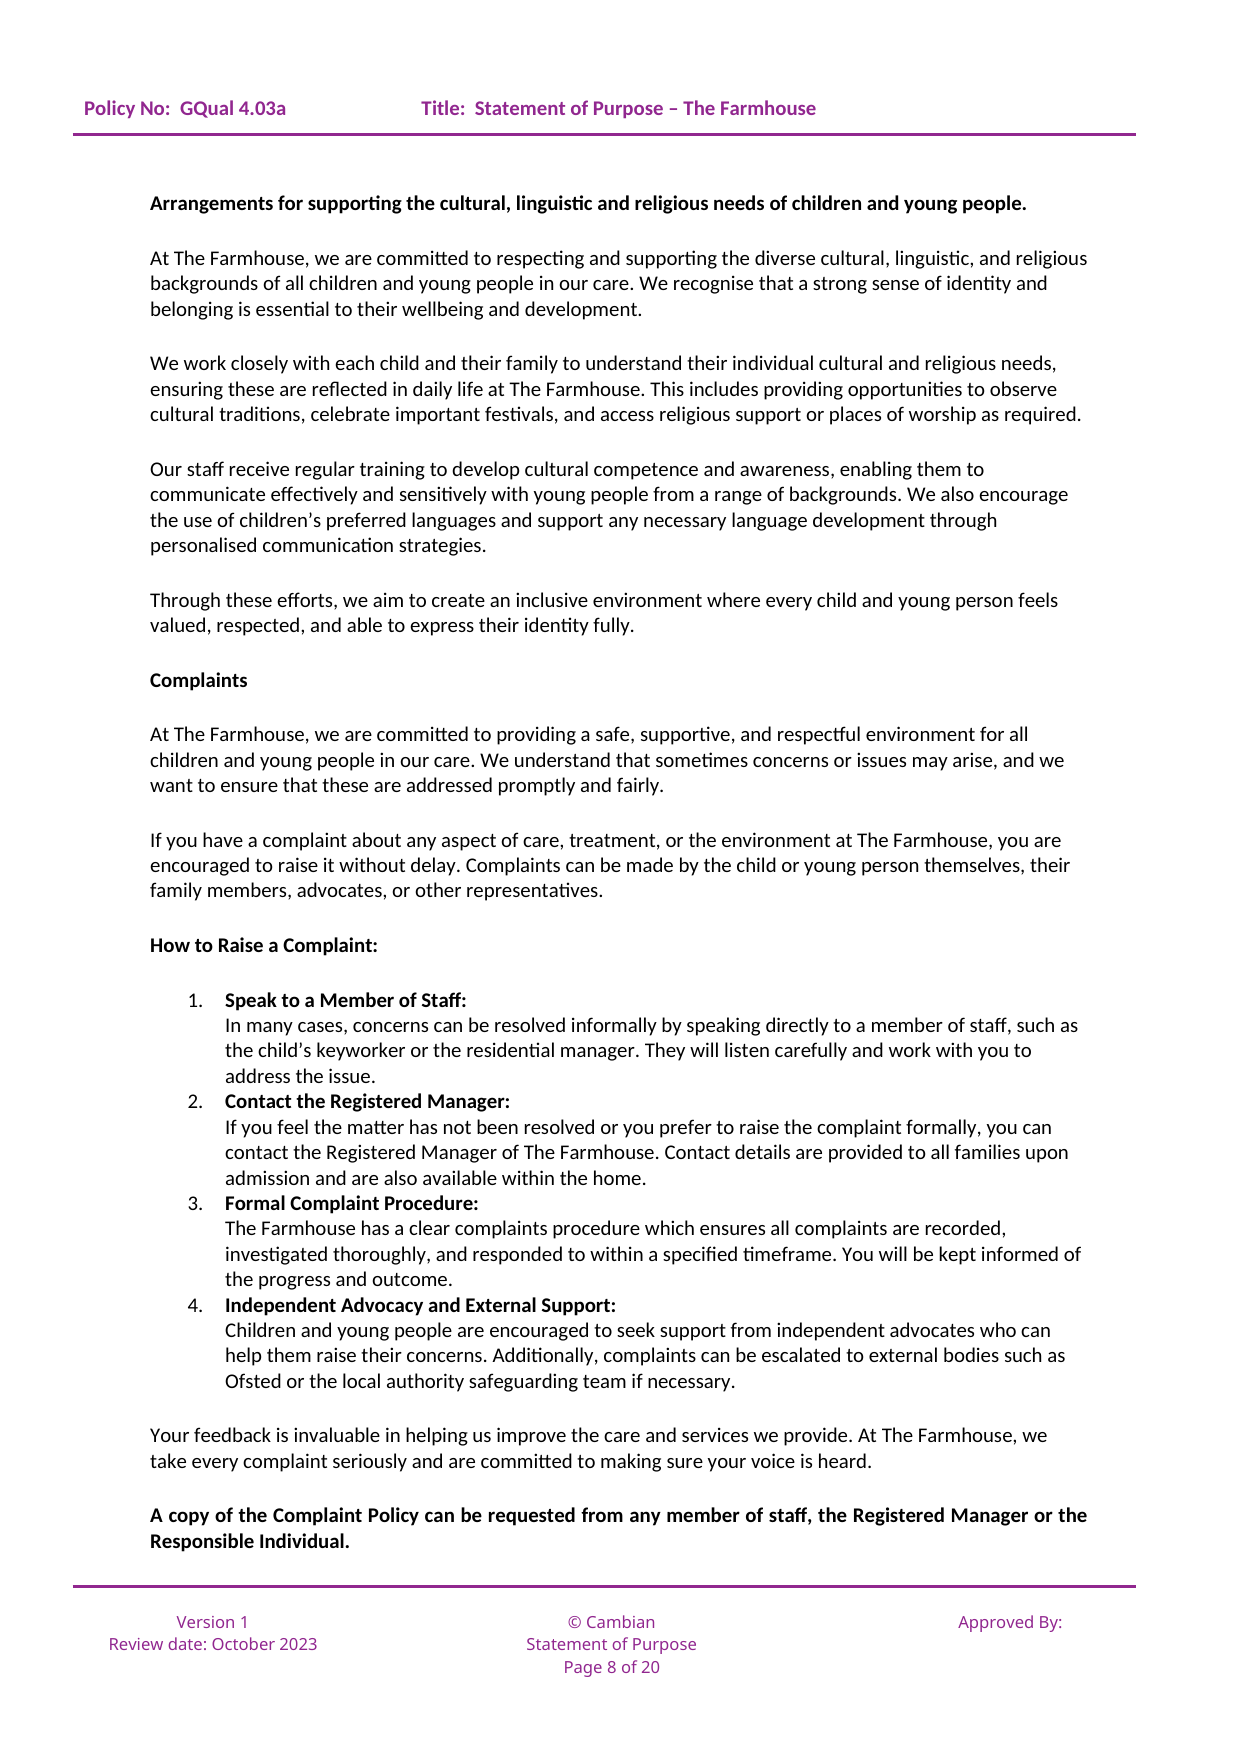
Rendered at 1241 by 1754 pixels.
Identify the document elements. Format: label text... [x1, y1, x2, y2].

subtitle Arrangements for supporting the cultural, linguistic and religious needs of children and young people. [150, 191, 1086, 216]
text How to Raise a Complaint: [150, 932, 1090, 958]
text A copy of the Complaint Policy can be requested from any member of staff, the Registered Manager or the Responsible Individual. [150, 1503, 1090, 1553]
list Speak to a Member of Staff: In many cases, concerns can be resolved informally by speaking directly to a member of staff, such as the child’s keyworker or the residential manager. They will listen carefully and work with you to address the issue. [187, 987, 1090, 1088]
text At The Farmhouse, we are committed to respecting and supporting the diverse cultural, linguistic, and religious backgrounds of all children and young people in our care. We recognise that a strong sense of identity and belonging is essential to their wellbeing and development. [150, 245, 1090, 321]
text Your feedback is invaluable in helping us improve the care and services we provide. At The Farmhouse, we take every complaint seriously and are committed to making sure your voice is heard. [150, 1423, 1090, 1473]
list Contact the Registered Manager: If you feel the matter has not been resolved or you prefer to raise the complaint formally, you can contact the Registered Manager of The Farmhouse. Contact details are provided to all families upon admission and are also available within the home. [187, 1088, 1090, 1190]
text Through these efforts, we aim to create an inclusive environment where every child and young person feels valued, respected, and able to express their identity fully. [150, 587, 1090, 638]
text At The Farmhouse, we are committed to providing a safe, supportive, and respectful environment for all children and young people in our care. We understand that sometimes concerns or issues may arise, and we want to ensure that these are addressed promptly and fairly. [150, 721, 1090, 798]
list Independent Advocacy and External Support: Children and young people are encouraged to seek support from independent advocates who can help them raise their concerns. Additionally, complaints can be escalated to external bodies such as Ofsted or the local authority safeguarding team if necessary. [187, 1292, 1090, 1393]
subtitle Complaints [150, 667, 1090, 692]
text Our staff receive regular training to develop cultural competence and awareness, enabling them to communicate effectively and sensitively with young people from a range of backgrounds. We also encourage the use of children’s preferred languages and support any necessary language development through personalised communication strategies. [150, 456, 1090, 558]
list Formal Complaint Procedure: The Farmhouse has a clear complaints procedure which ensures all complaints are recorded, investigated thoroughly, and responded to within a specified timeframe. You will be kept informed of the progress and outcome. [187, 1190, 1090, 1292]
text If you have a complaint about any aspect of care, treatment, or the environment at The Farmhouse, you are encouraged to raise it without delay. Complaints can be made by the child or young person themselves, their family members, advocates, or other representatives. [150, 827, 1090, 903]
text We work closely with each child and their family to understand their individual cultural and religious needs, ensuring these are reflected in daily life at The Farmhouse. This includes providing opportunities to observe cultural traditions, celebrate important festivals, and access religious support or places of worship as required. [150, 351, 1090, 427]
